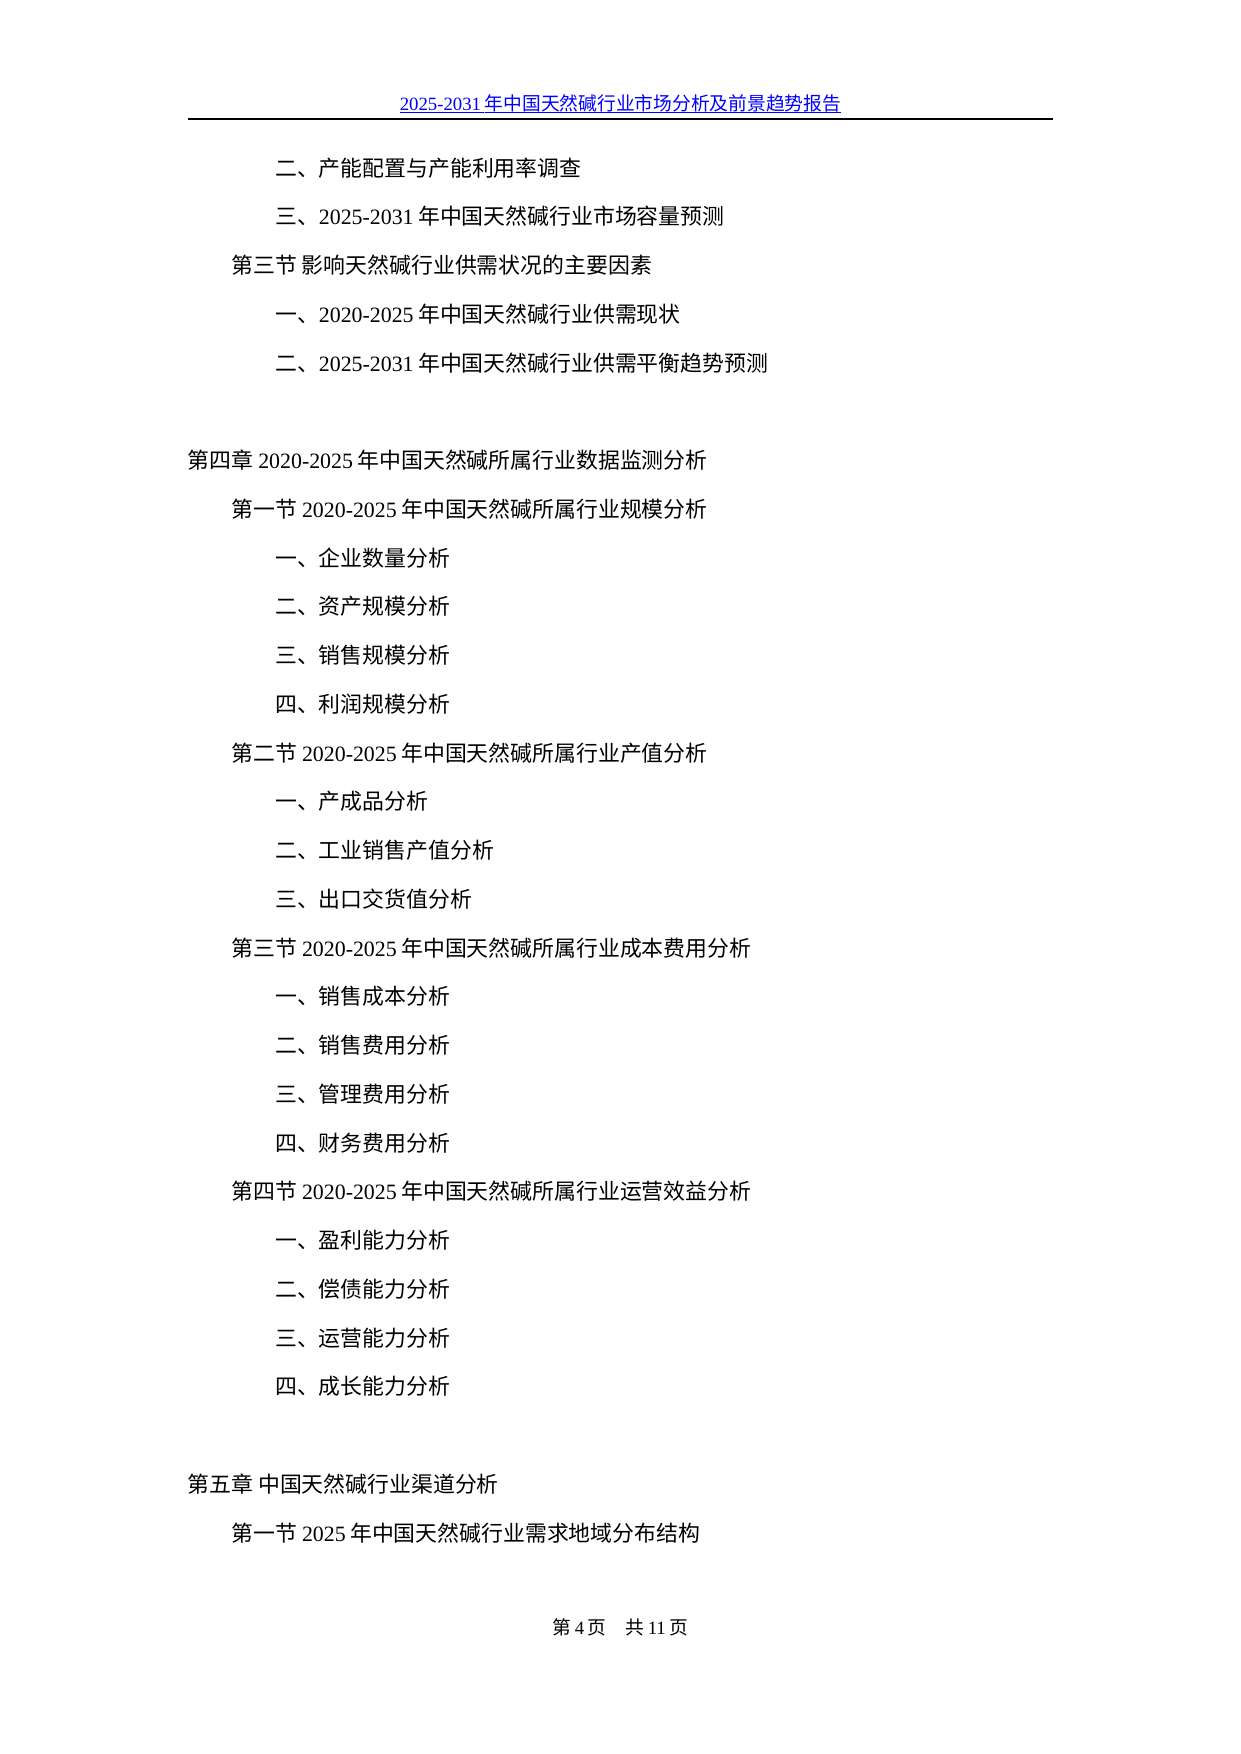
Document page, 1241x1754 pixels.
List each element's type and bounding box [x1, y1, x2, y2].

text [187, 150, 1053, 1548]
